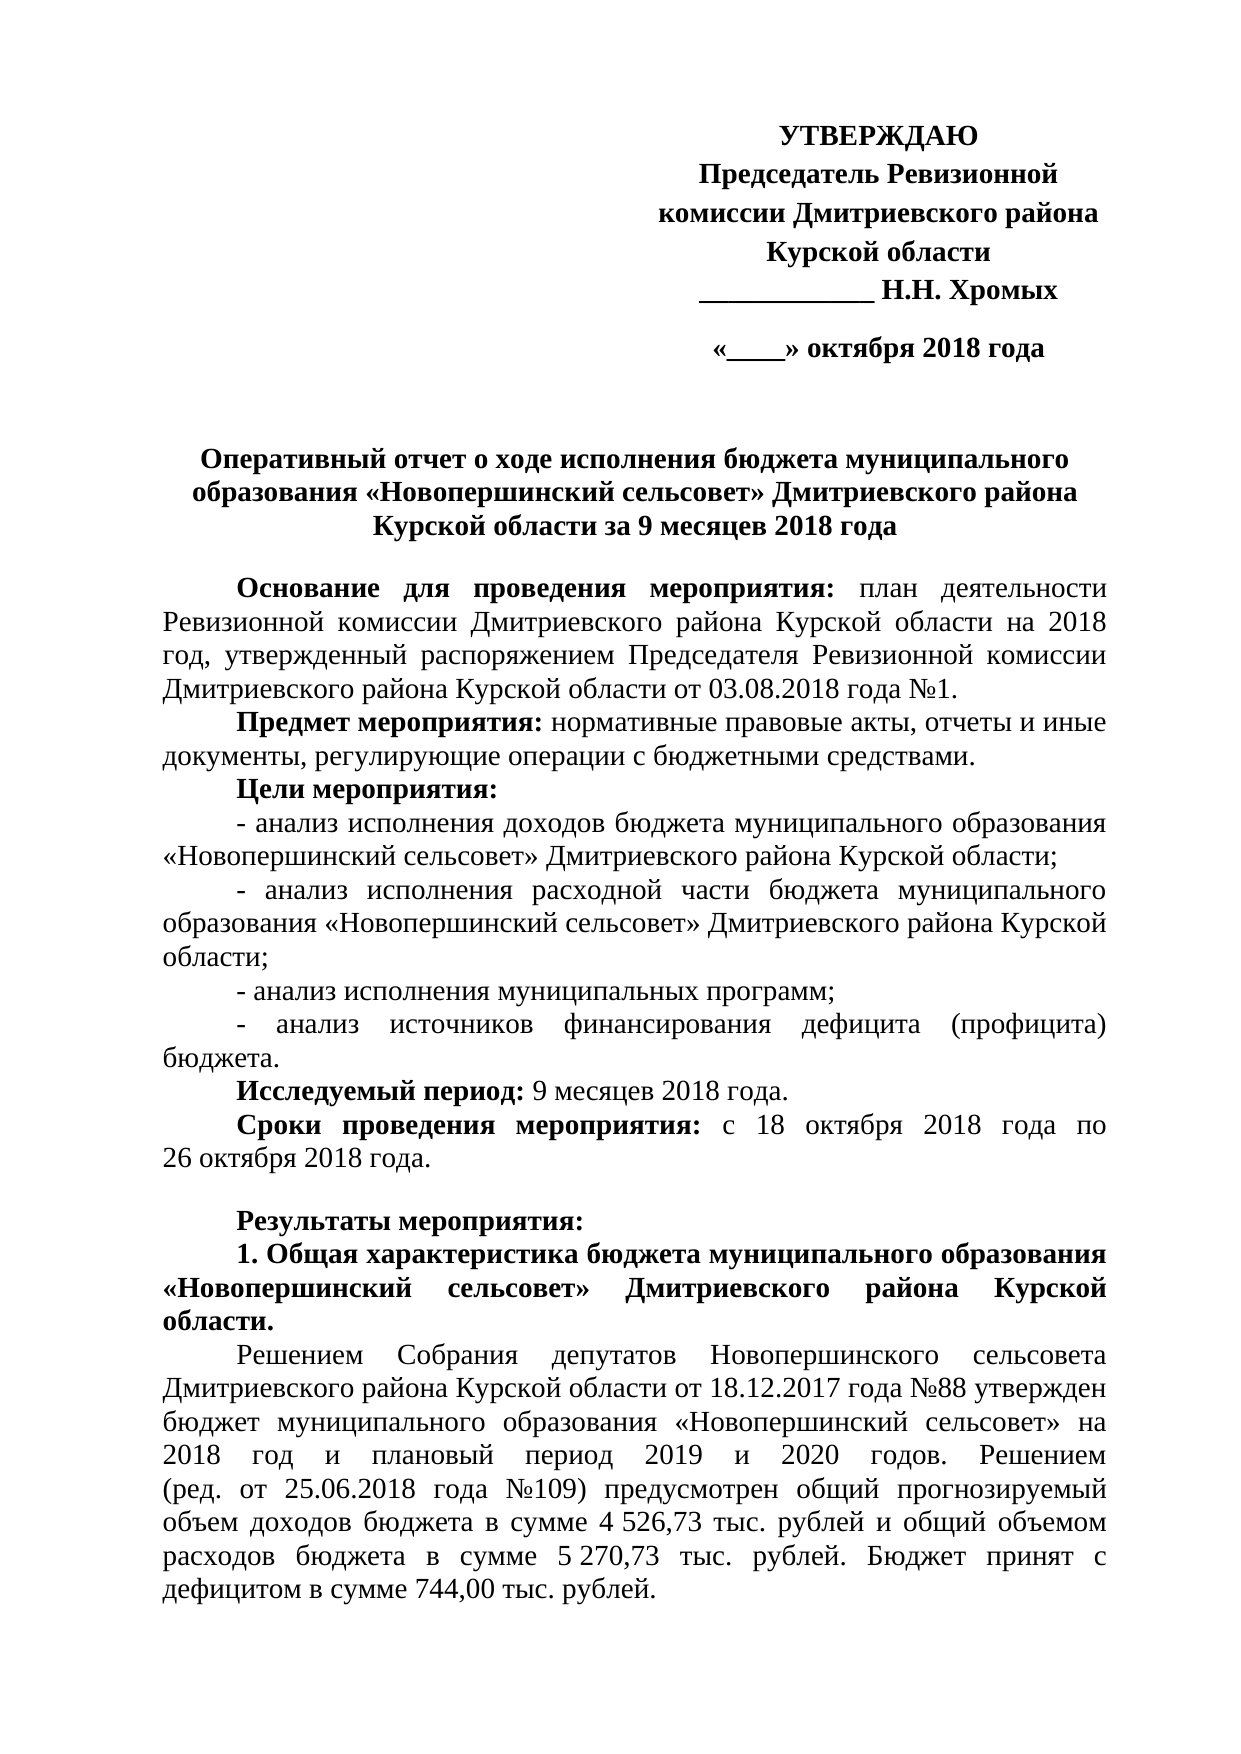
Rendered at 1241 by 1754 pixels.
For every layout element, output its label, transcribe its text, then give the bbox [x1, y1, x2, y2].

text Оперативный отчет о ходе исполнения бюджета муниципального образования «Новопершинский сельсовет» Дмитриевского района Курской области за 9 месяцев 2018 года [162, 441, 1107, 541]
text Исследуемый период: 9 месяцев 2018 года. [162, 1073, 1107, 1107]
text Основание для проведения мероприятия: план деятельности Ревизионной комиссии Дмитриевского района Курской области на 2018 год, утвержденный распоряжением Председателя Ревизионной комиссии Дмитриевского района Курской области от 03.08.2018 года №1. [162, 570, 1107, 704]
text 1. Общая характеристика бюджета муниципального образования «Новопершинский сельсовет» Дмитриевского района Курской области. [162, 1236, 1107, 1337]
text Результаты мероприятия: [162, 1203, 1107, 1236]
text - анализ исполнения доходов бюджета муниципального образования «Новопершинский сельсовет» Дмитриевского района Курской области; [162, 805, 1107, 872]
text - анализ исполнения муниципальных программ; [162, 973, 1107, 1006]
text УТВЕРЖДАЮ [650, 118, 1107, 152]
text «____» октября 2018 года [650, 330, 1107, 364]
text - анализ исполнения расходной части бюджета муниципального образования «Новопершинский сельсовет» Дмитриевского района Курской области; [162, 872, 1107, 973]
text Предмет мероприятия: нормативные правовые акты, отчеты и иные документы, регулирующие операции с бюджетными средствами. [162, 704, 1107, 771]
text Сроки проведения мероприятия: с 18 октября 2018 года по 26 октября 2018 года. [162, 1107, 1107, 1174]
text Решением Собрания депутатов Новопершинского сельсовета Дмитриевского района Курской области от 18.12.2017 года №88 утвержден бюджет муниципального образования «Новопершинский сельсовет» на 2018 год и плановый период 2019 и 2020 годов. Решением (ред. от 25.06.2018 года №109) предусмотрен общий прогнозируемый объем доходов бюджета в сумме 4 526,73 тыс. рублей и общий объемом расходов бюджета в сумме 5 270,73 тыс. рублей. Бюджет принят с дефицитом в сумме 744,00 тыс. рублей. [162, 1337, 1107, 1605]
text Председатель Ревизионной комиссии Дмитриевского района [650, 157, 1107, 229]
text Цели мероприятия: [162, 771, 1107, 805]
text Курской области [650, 234, 1107, 267]
text - анализ источников финансирования дефицита (профицита) бюджета. [162, 1006, 1107, 1073]
text ____________ Н.Н. Хромых [650, 272, 1107, 306]
